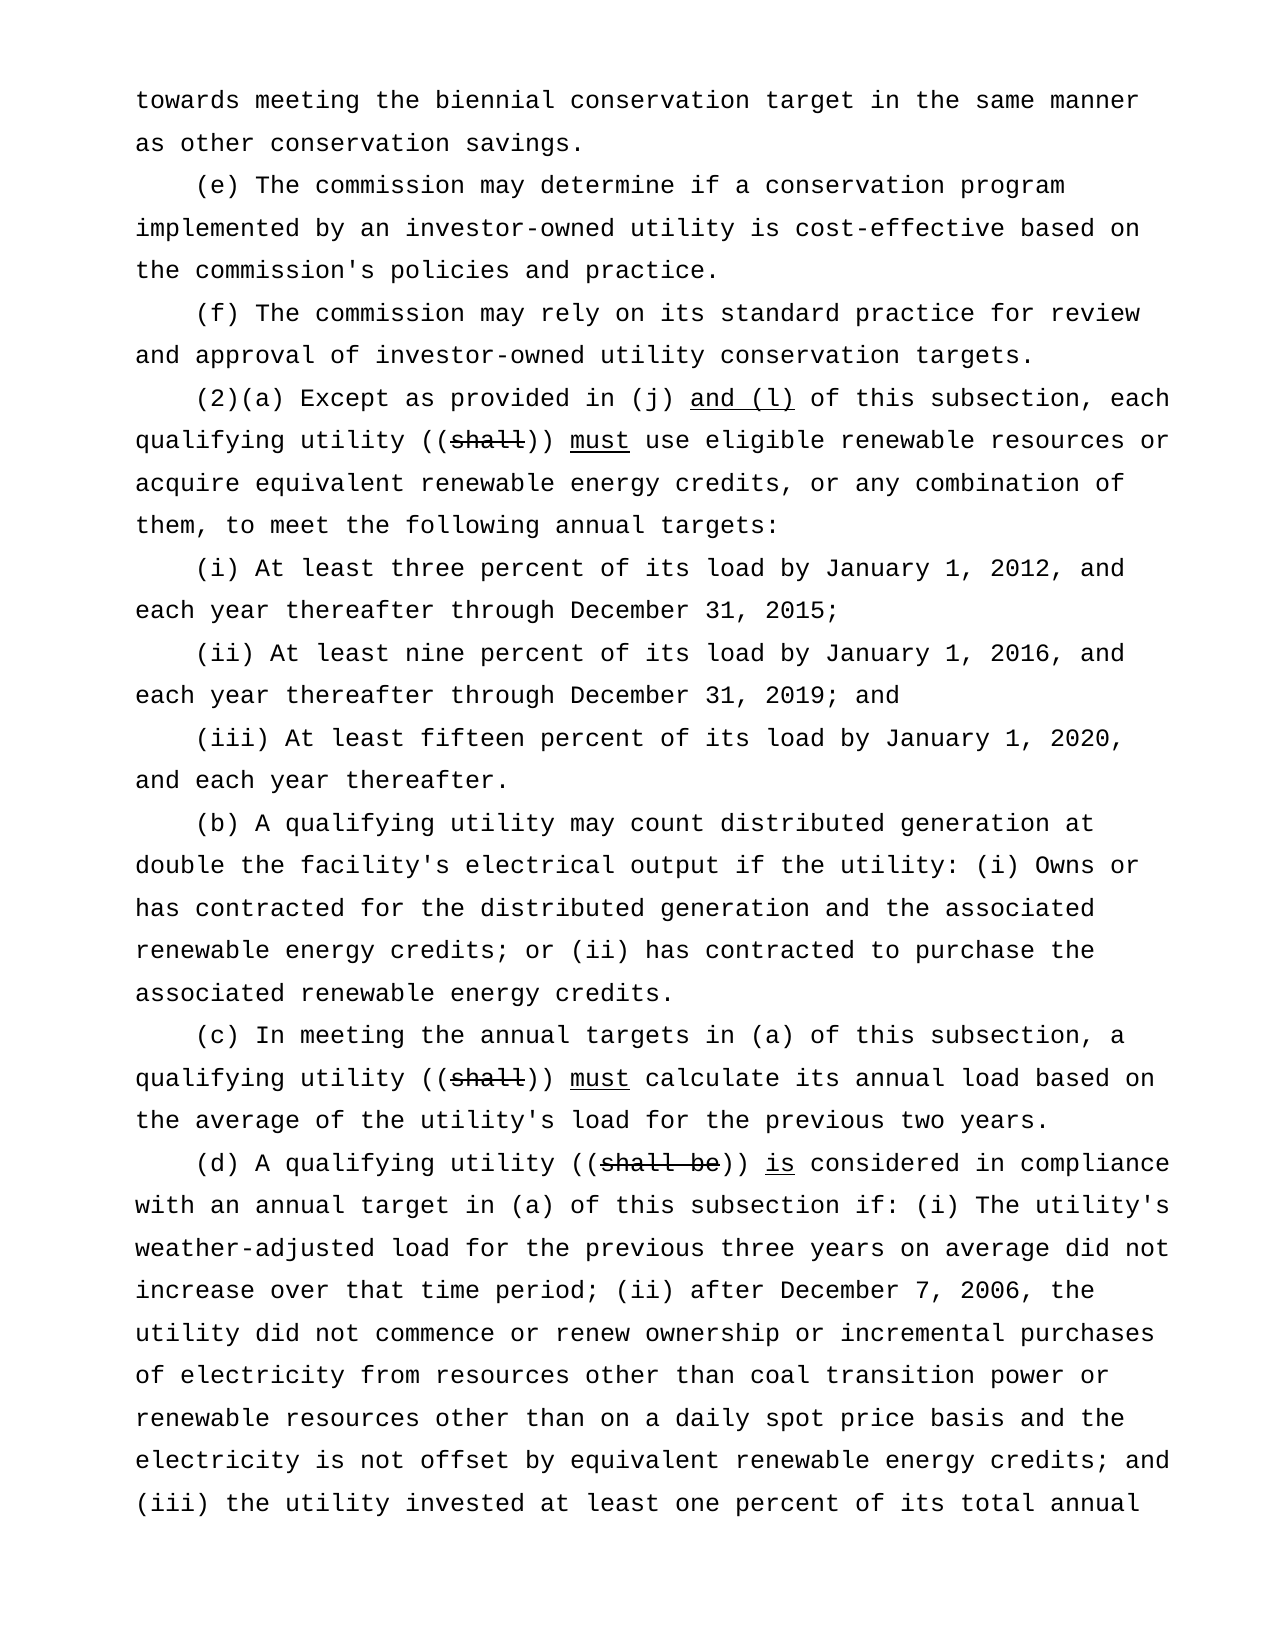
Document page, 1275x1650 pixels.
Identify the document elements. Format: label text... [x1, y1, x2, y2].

text (e) The commission may determine if a conservation program implemented by an investor-owned utility is cost-effective based on the commission's policies and practice. [135, 160, 1170, 287]
text (b) A qualifying utility may count distributed generation at double the facility's electrical output if the utility: (i) Owns or has contracted for the distributed generation and the associated renewable energy credits; or (ii) has contracted to purchase the associated renewable energy credits. [135, 797, 1170, 1010]
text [135, 1137, 1170, 1520]
text (f) The commission may rely on its standard practice for review and approval of investor-owned utility conservation targets. [135, 287, 1170, 372]
text (c) In meeting the annual targets in (a) of this subsection, a qualifying utility ((shall)) must calculate its annual load based on the average of the utility's load for the previous two years. [135, 1010, 1170, 1137]
text (ii) At least nine percent of its load by January 1, 2016, and each year thereafter through December 31, 2019; and [135, 627, 1170, 712]
text (iii) At least fifteen percent of its load by January 1, 2020, and each year thereafter. [135, 712, 1170, 797]
text (2)(a) Except as provided in (j) and (l) of this subsection, each qualifying utility ((shall)) must use eligible renewable resources or acquire equivalent renewable energy credits, or any combination of them, to meet the following annual targets: [135, 372, 1170, 542]
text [135, 75, 1170, 160]
text (i) At least three percent of its load by January 1, 2012, and each year thereafter through December 31, 2015; [135, 542, 1170, 627]
